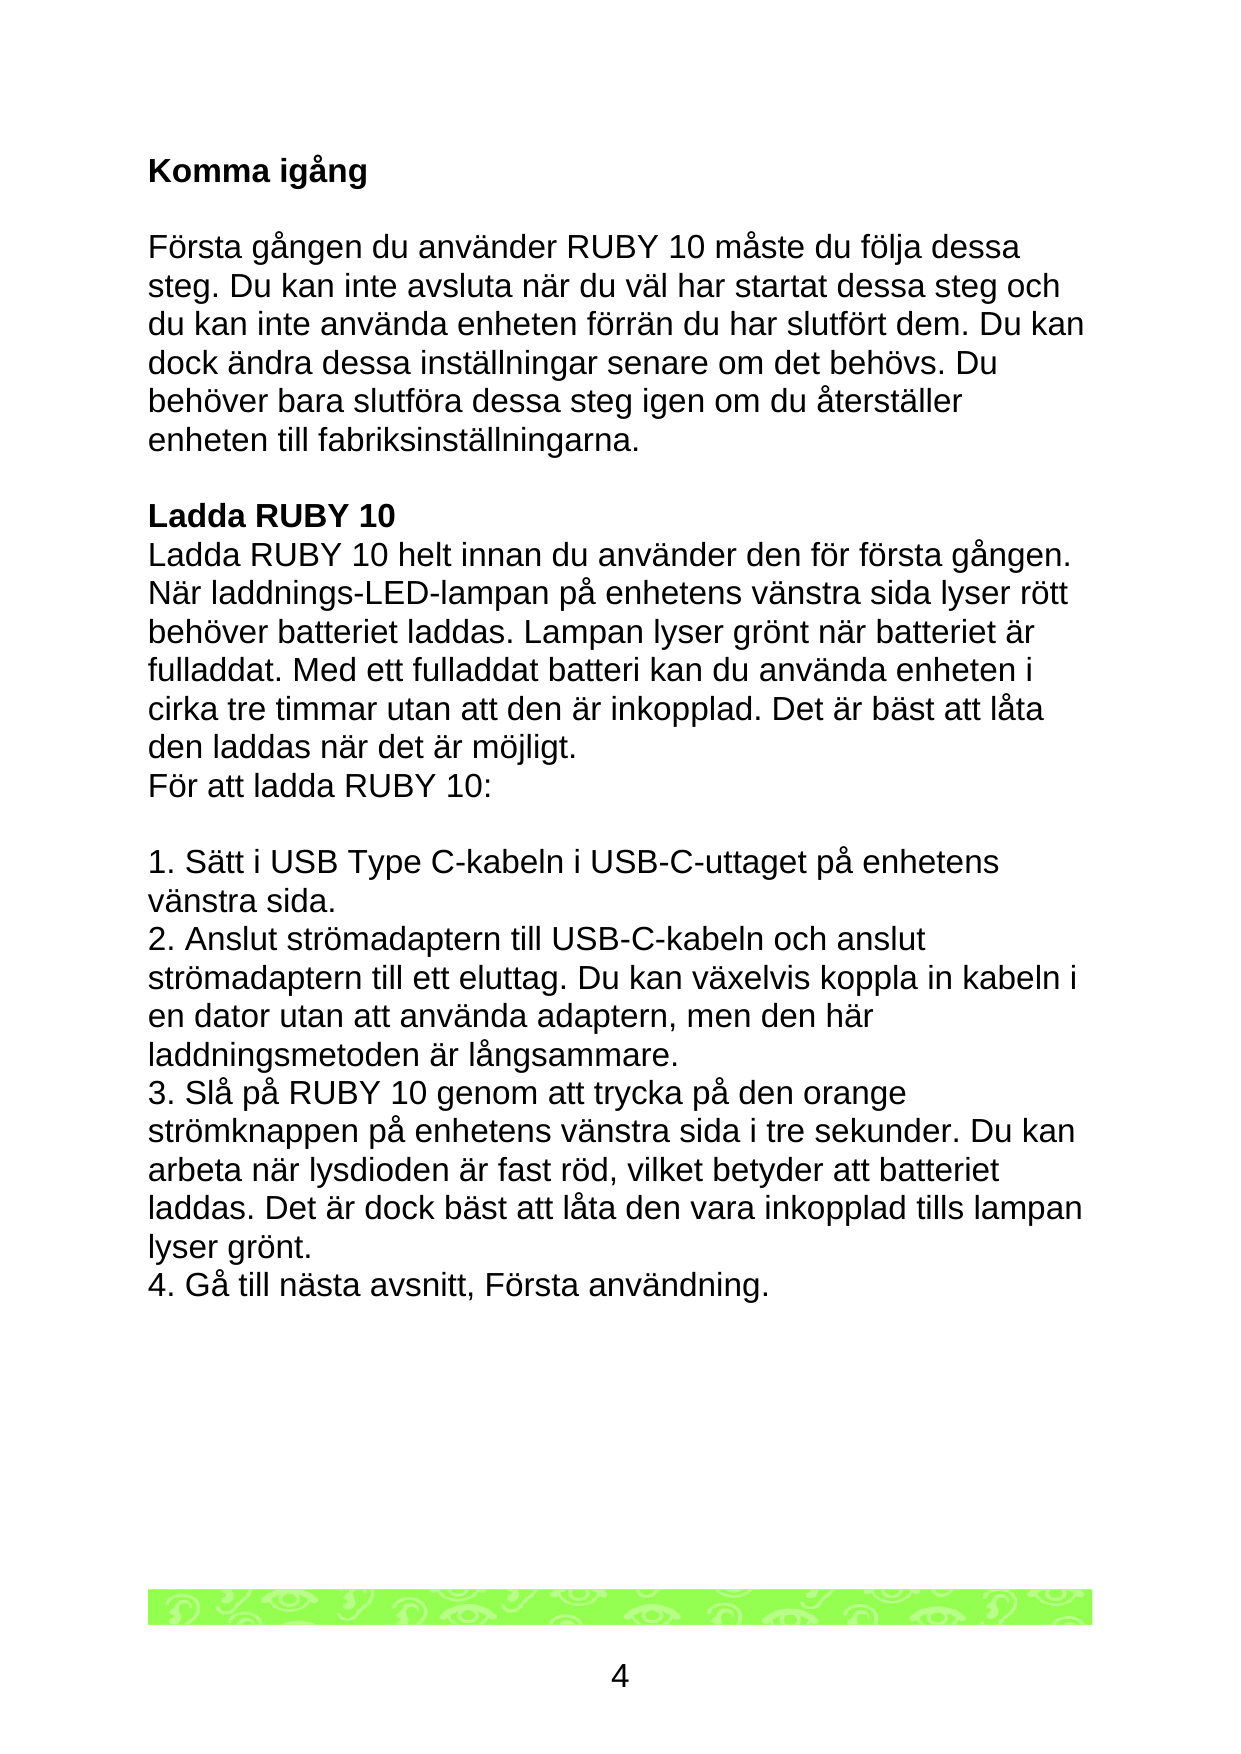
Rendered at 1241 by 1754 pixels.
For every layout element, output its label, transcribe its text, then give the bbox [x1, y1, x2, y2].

text För att ladda RUBY 10: [148, 766, 1093, 804]
text 1. Sätt i USB Type C-kabeln i USB-C-uttaget på enhetens vänstra sida. [148, 842, 1093, 919]
subtitle Komma igång [148, 151, 1093, 189]
text 3. Slå på RUBY 10 genom att trycka på den orange strömknappen på enhetens vänstra sida i tre sekunder. Du kan arbeta när lysdioden är fast röd, vilket betyder att batteriet laddas. Det är dock bäst att låta den vara inkopplad tills lampan lyser grönt. [148, 1073, 1093, 1265]
text Ladda RUBY 10 helt innan du använder den för första gången. När laddnings-LED-lampan på enhetens vänstra sida lyser rött behöver batteriet laddas. Lampan lyser grönt när batteriet är fulladdat. Med ett fulladdat batteri kan du använda enheten i cirka tre timmar utan att den är inkopplad. Det är bäst att låta den laddas när det är möjligt. [148, 535, 1093, 766]
picture [147, 1555, 1093, 1657]
text 2. Anslut strömadaptern till USB-C-kabeln och anslut strömadaptern till ett eluttag. Du kan växelvis koppla in kabeln i en dator utan att använda adaptern, men den här laddningsmetoden är långsammare. [148, 919, 1093, 1073]
text 4. Gå till nästa avsnitt, Första användning. [148, 1265, 1093, 1304]
subtitle Ladda RUBY 10 [148, 497, 1093, 535]
text Första gången du använder RUBY 10 måste du följa dessa steg. Du kan inte avsluta när du väl har startat dessa steg och du kan inte använda enheten förrän du har slutfört dem. Du kan dock ändra dessa inställningar senare om det behövs. Du behöver bara slutföra dessa steg igen om du återställer enheten till fabriksinställningarna. [148, 227, 1093, 458]
